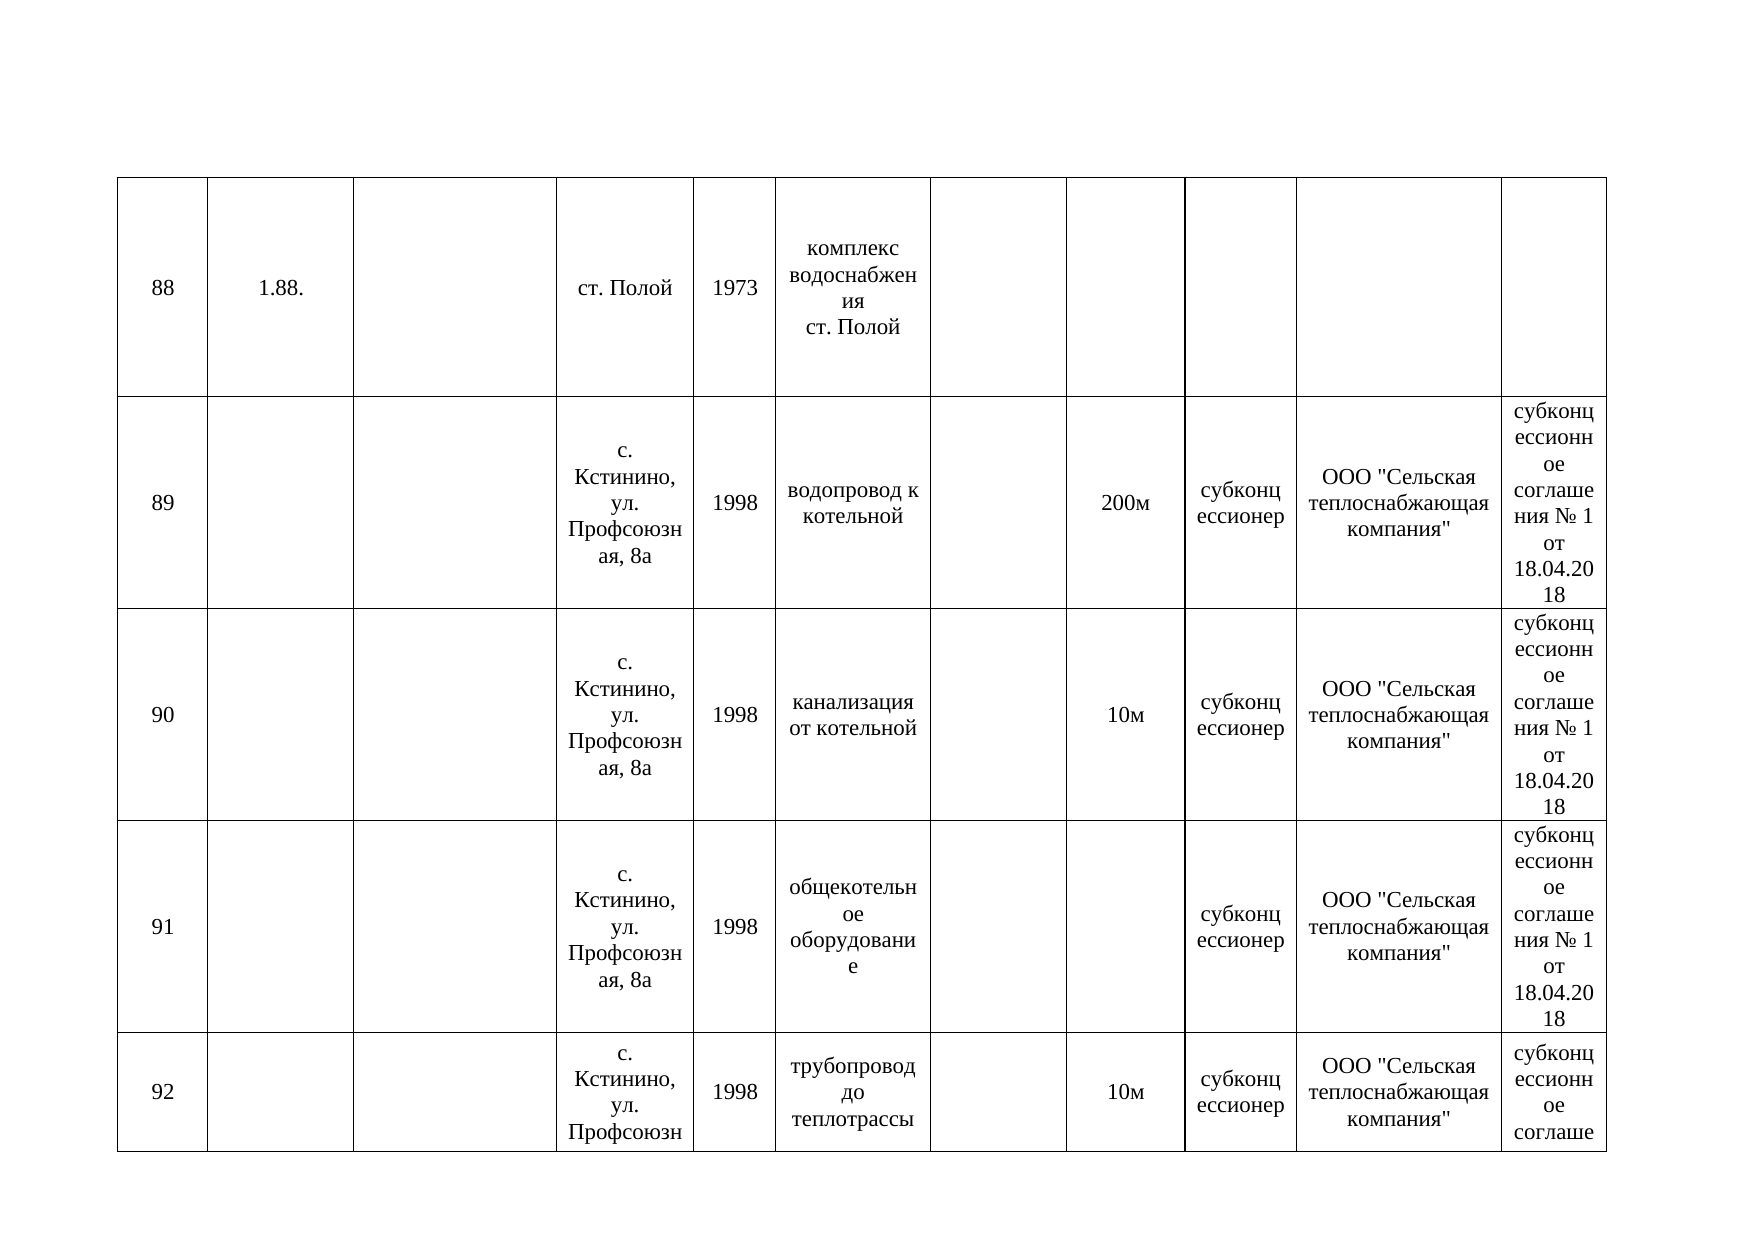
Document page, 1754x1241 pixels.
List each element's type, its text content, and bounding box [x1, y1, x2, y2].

table_cell [208, 821, 353, 1032]
table_cell [354, 1033, 556, 1151]
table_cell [776, 1033, 930, 1151]
table_cell [208, 397, 353, 608]
table_cell ООО "Сельская теплоснабжающая компания" [1297, 609, 1501, 820]
table_cell 10м [1067, 609, 1184, 820]
table_cell с. Кстинино, ул. Профсоюзная, 8а [557, 821, 693, 1032]
table_cell [354, 397, 556, 608]
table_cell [557, 1033, 693, 1151]
table_cell субконцессионер [1186, 1033, 1296, 1151]
table_cell [1502, 178, 1606, 396]
table_cell ООО "Сельская теплоснабжающая компания" [1297, 397, 1501, 608]
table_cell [1502, 1033, 1606, 1151]
table_cell [931, 609, 1066, 820]
table_cell 10м [1067, 1033, 1184, 1151]
table_cell ООО "Сельская теплоснабжающая компания" [1297, 821, 1501, 1032]
table_cell ст. Полой [557, 178, 693, 396]
table_cell [1297, 178, 1501, 396]
table_cell [354, 178, 556, 396]
table_cell 91 [118, 821, 207, 1032]
table_cell 90 [118, 609, 207, 820]
table_cell 1998 [694, 397, 775, 608]
table_cell [354, 821, 556, 1032]
table_cell [1186, 178, 1296, 396]
table_cell субконцессионное соглашения № 1 от 18.04.2018 [1502, 821, 1606, 1032]
table_cell [931, 821, 1066, 1032]
table_cell [354, 609, 556, 820]
table_cell субконцессионное соглашения № 1 от 18.04.2018 [1502, 397, 1606, 608]
table_cell [208, 1033, 353, 1151]
table_cell с. Кстинино, ул. Профсоюзная, 8а [557, 609, 693, 820]
table_cell субконцессионер [1186, 397, 1296, 608]
table_cell общекотельное оборудование [776, 821, 930, 1032]
table_cell [931, 397, 1066, 608]
table_cell субконцессионное соглашения № 1 от 18.04.2018 [1502, 609, 1606, 820]
table_cell [931, 1033, 1066, 1151]
table_cell 89 [118, 397, 207, 608]
table_cell комплекс водоснабжения ст. Полой [776, 178, 930, 396]
table_cell 1998 [694, 609, 775, 820]
table_cell [1067, 821, 1184, 1032]
table_cell [208, 609, 353, 820]
table_cell 1973 [694, 178, 775, 396]
table_cell [931, 178, 1066, 396]
table_cell водопровод к котельной [776, 397, 930, 608]
table_cell 200м [1067, 397, 1184, 608]
table_cell канализация от котельной [776, 609, 930, 820]
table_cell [1297, 1033, 1501, 1151]
table_cell 1998 [694, 1033, 775, 1151]
table_cell 88 [118, 178, 207, 396]
table_cell 1.88. [208, 178, 353, 396]
table_cell 1998 [694, 821, 775, 1032]
table_cell субконцессионер [1186, 609, 1296, 820]
table_cell с. Кстинино, ул. Профсоюзная, 8а [557, 397, 693, 608]
table_cell [1067, 178, 1184, 396]
table_cell субконцессионер [1186, 821, 1296, 1032]
table_cell 92 [118, 1033, 207, 1151]
